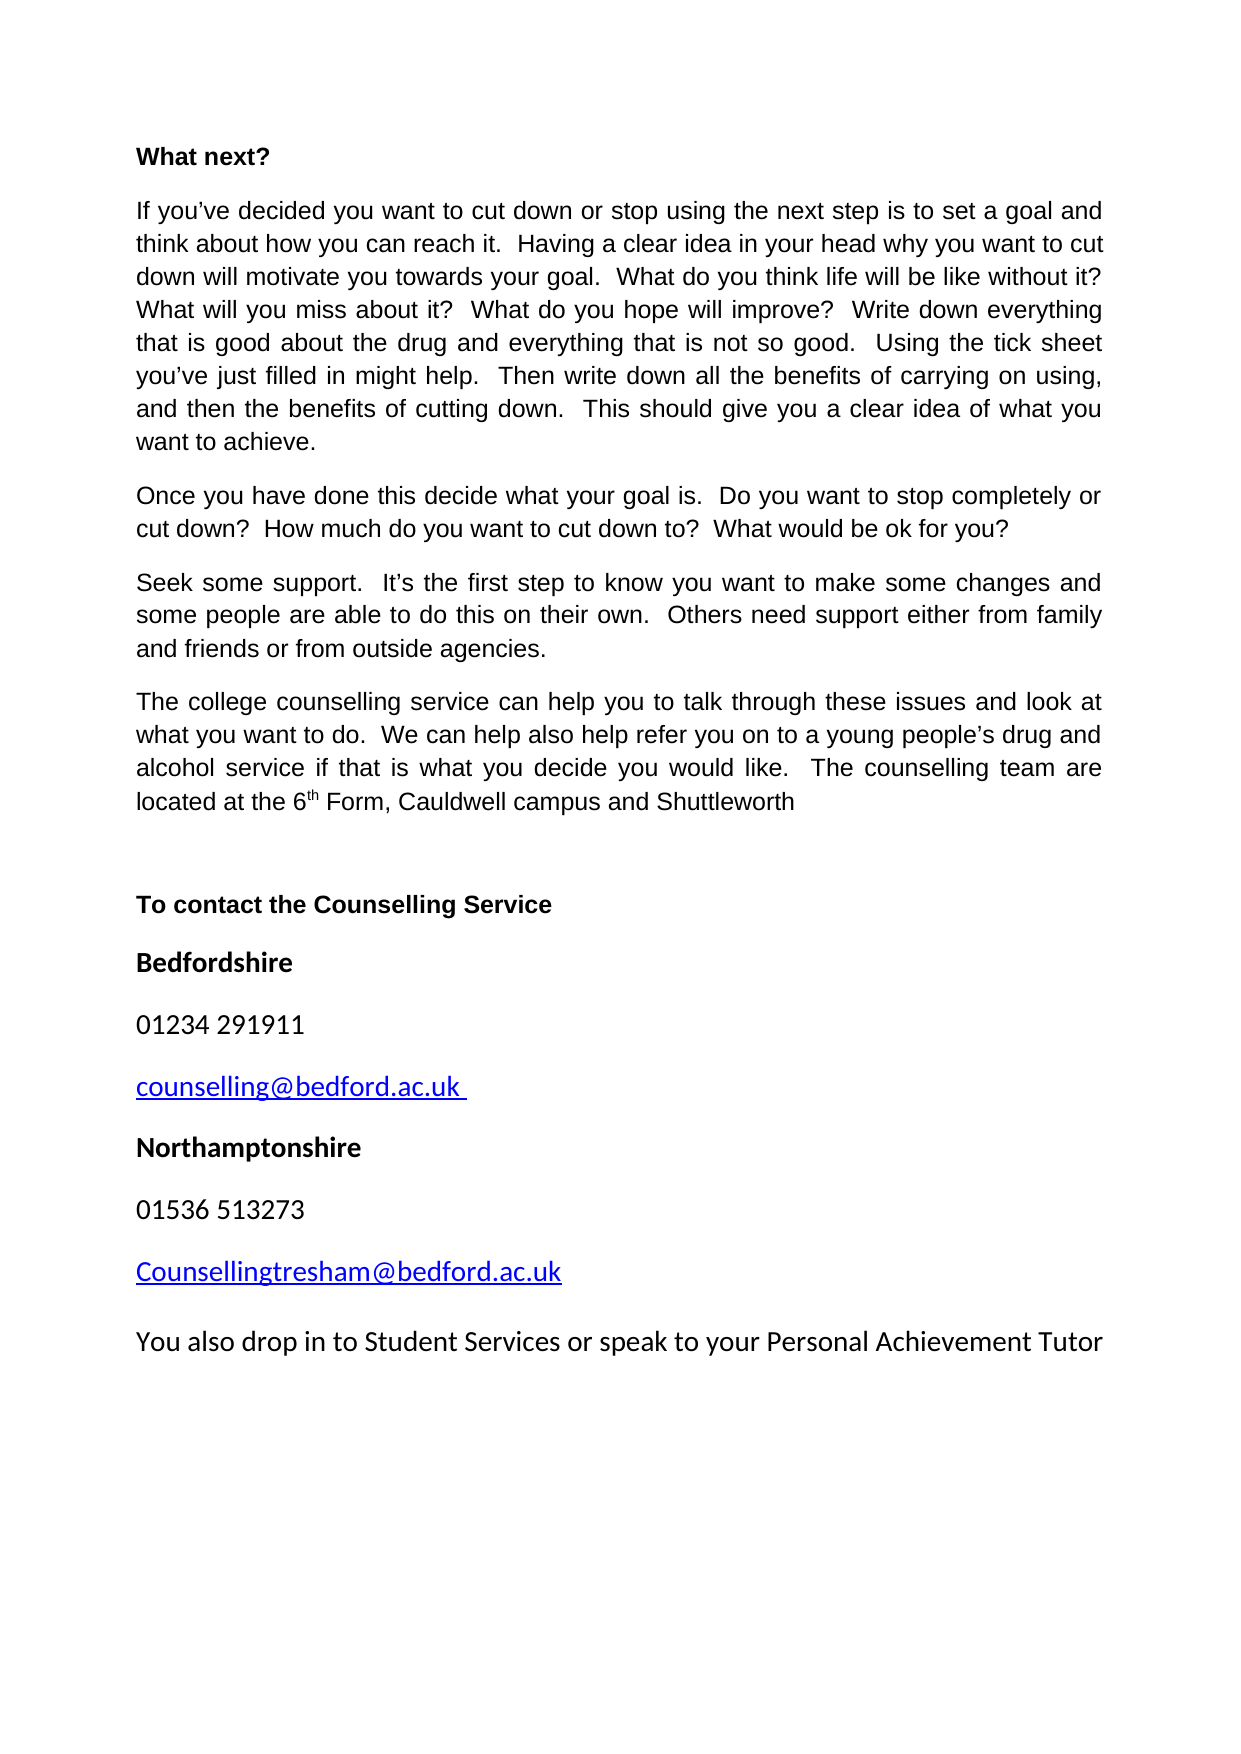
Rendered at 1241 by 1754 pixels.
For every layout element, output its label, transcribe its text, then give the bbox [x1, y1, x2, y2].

text What next? [136, 142, 1104, 171]
text Counsellingtresham@bedford.ac.uk [136, 1253, 1104, 1289]
text If you’ve decided you want to cut down or stop using the next step is to set a goal and think about how you can reach it. Having a clear idea in your head why you want to cut down will motivate you towards your goal. What do you think life will be like without it? What will you miss about it? What do you hope will improve? Write down everything that is good about the drug and everything that is not so good. Using the tick sheet you’ve just filled in might help. Then write down all the benefits of carrying on using, and then the benefits of cutting down. This should give you a clear idea of what you want to achieve. [136, 196, 1104, 456]
text Bedfordshire [136, 944, 1104, 980]
text Northamptonshire [136, 1129, 1104, 1165]
text The college counselling service can help you to talk through these issues and look at what you want to do. We can help also help refer you on to a young people’s drug and alcohol service if that is what you decide you would like. The counselling team are located at the 6th Form, Cauldwell campus and Shuttleworth [136, 687, 1104, 815]
text 01536 513273 [136, 1191, 1104, 1227]
text You also drop in to Student Services or speak to your Personal Achievement Tutor [136, 1323, 1104, 1359]
text 01234 291911 [136, 1006, 1104, 1042]
text Seek some support. It’s the first step to know you want to make some changes and some people are able to do this on their own. Others need support either from family and friends or from outside agencies. [136, 567, 1104, 662]
text counselling@bedford.ac.uk [136, 1068, 1104, 1103]
text To contact the Counselling Service [136, 890, 1104, 919]
text Once you have done this decide what your goal is. Do you want to stop completely or cut down? How much do you want to cut down to? What would be ok for you? [136, 481, 1104, 542]
